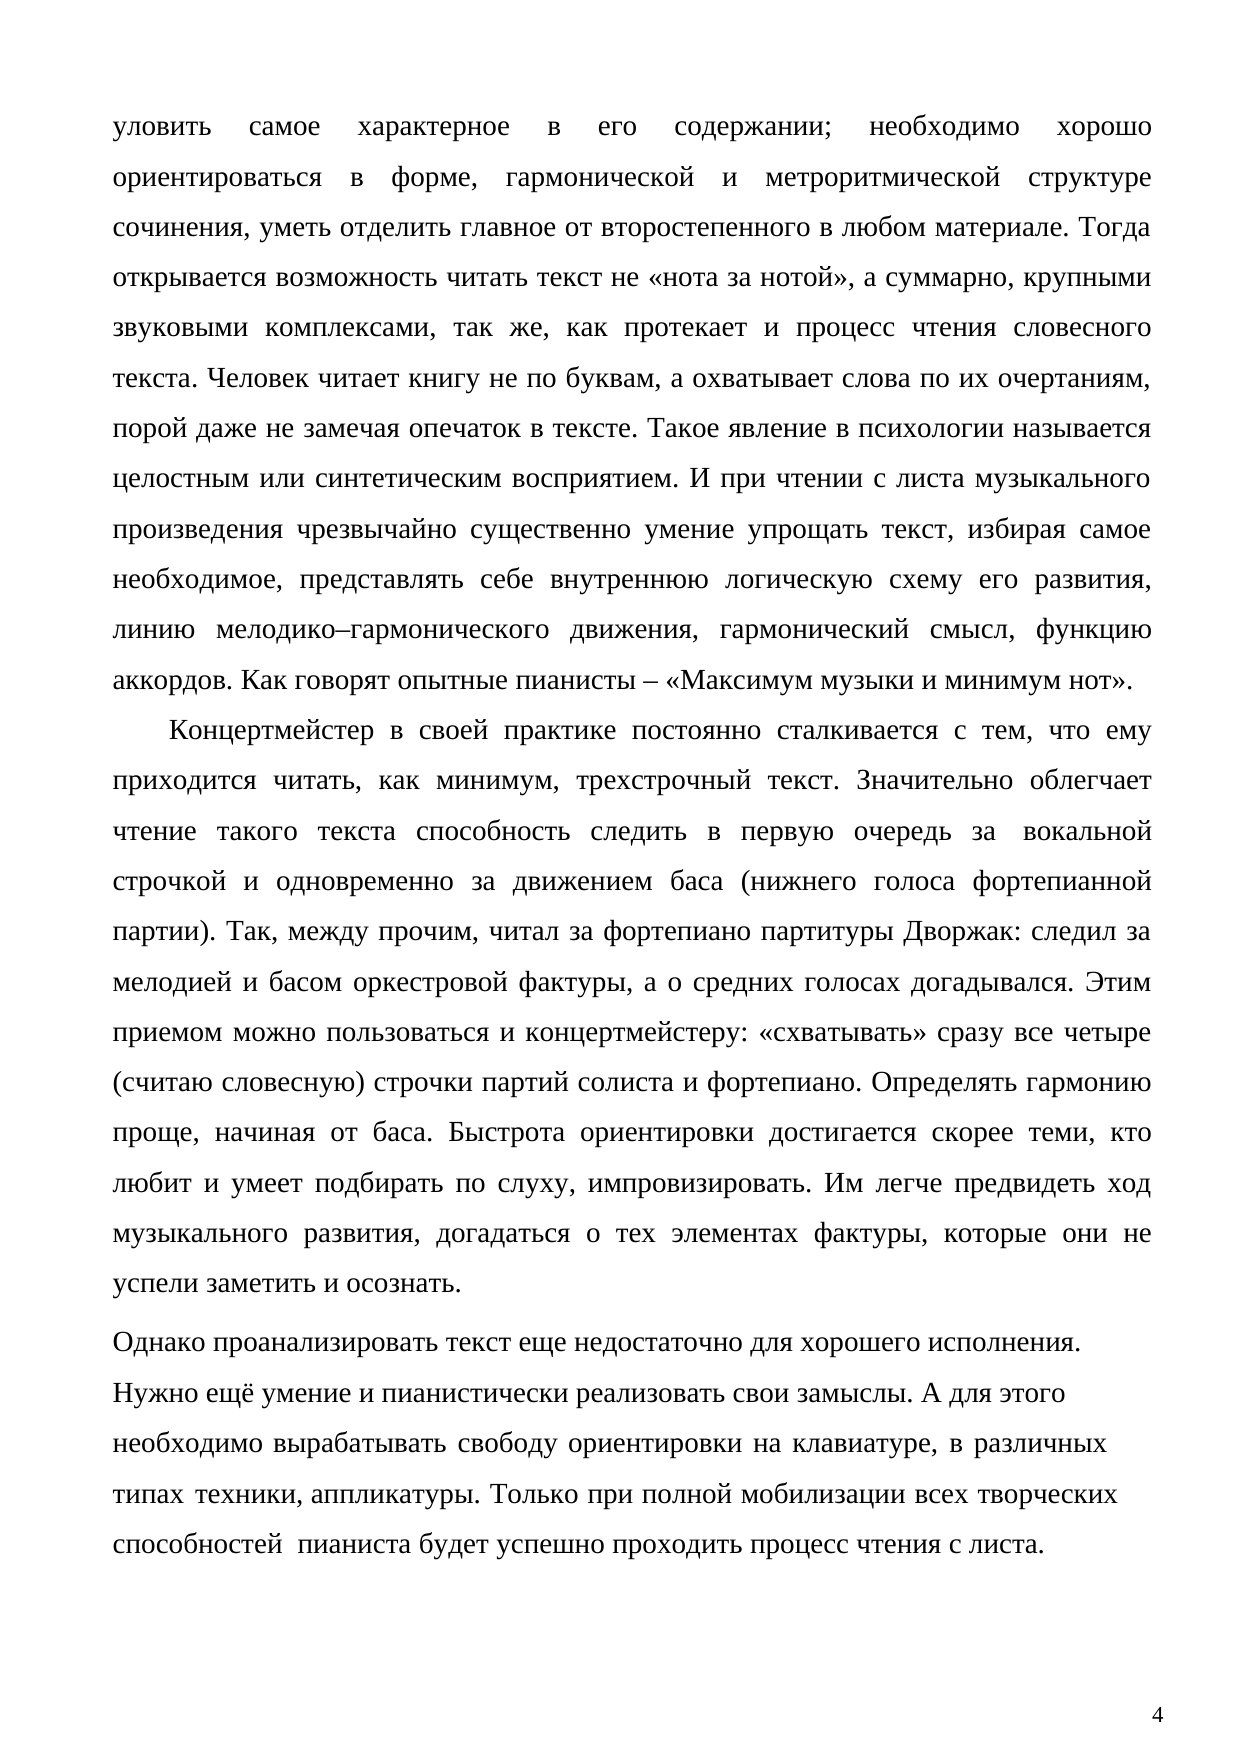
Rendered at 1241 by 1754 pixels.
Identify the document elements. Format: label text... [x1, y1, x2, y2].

text Однако проанализировать текст еще недостаточно для хорошего исполнения. Нужно ещё умение и пианистически реализовать свои замыслы. А для этого необходимо вырабатывать свободу ориентировки на клавиатуре, в различных типах техники, аппликатуры. Только при полной мобилизации всех творческих способностей пианиста будет успешно проходить процесс чтения с листа. [112, 1324, 1152, 1560]
text Концертмейстер в своей практике постоянно сталкивается с тем, что ему приходится читать, как минимум, трехстрочный текст. Значительно облегчает чтение такого текста способность следить в первую очередь за вокальной строчкой и одновременно за движением баса (нижнего голоса фортепианной партии). Так, между прочим, читал за фортепиано партитуры Дворжак: следил за мелодией и басом оркестровой фактуры, а о средних голосах догадывался. Этим приемом можно пользоваться и концертмейстеру: «схватывать» сразу все четыре (считаю словесную) строчки партий солиста и фортепиано. Определять гармонию проще, начиная от баса. Быстрота ориентировки достигается скорее теми, кто любит и умеет подбирать по слуху, импровизировать. Им легче предвидеть ход музыкального развития, догадаться о тех элементах фактуры, которые они не успели заметить и осознать. [112, 712, 1152, 1299]
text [112, 108, 1152, 695]
